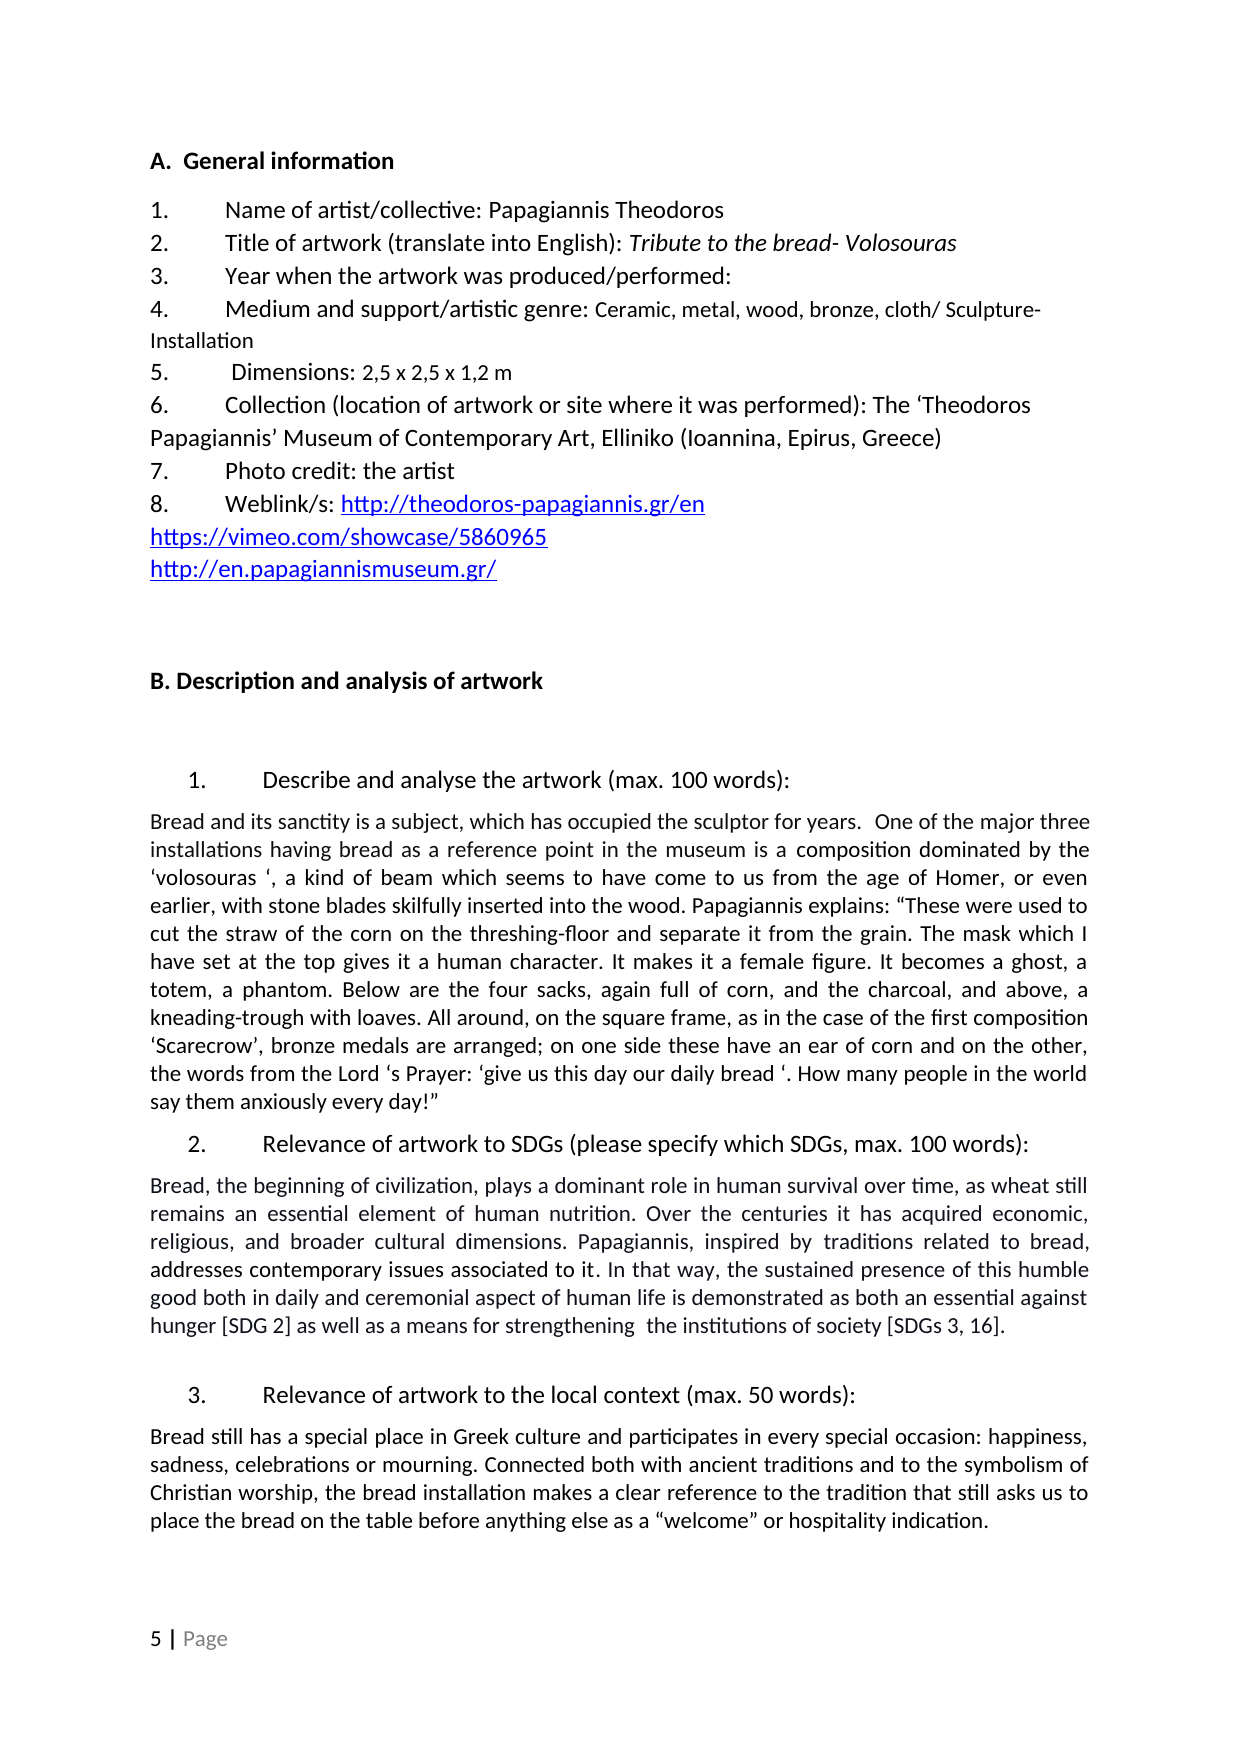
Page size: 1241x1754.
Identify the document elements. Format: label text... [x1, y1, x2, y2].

text 4. Medium and support/artistic genre: Ceramic, metal, wood, bronze, cloth/ Sculpture-Installation [150, 293, 1090, 354]
text 8. Weblink/s: http://theodoros-papagiannis.gr/en [150, 488, 1090, 518]
text 5. Dimensions: 2,5 x 2,5 x 1,2 m [150, 356, 1090, 387]
text 3. Year when the artwork was produced/performed: [150, 260, 1090, 291]
text Bread still has a special place in Greek culture and participates in every special occasion: happiness, sadness, celebrations or mourning. Connected both with ancient traditions and to the symbolism of Christian worship, the bread installation makes a clear reference to the tradition that still asks us to place the bread on the table before anything else as a “welcome” or hospitality indication. [150, 1422, 1090, 1534]
text Bread, the beginning of civilization, plays a dominant role in human survival over time, as wheat still remains an essential element of human nutrition. Over the centuries it has acquired economic, religious, and broader cultural dimensions. Papagiannis, inspired by traditions related to bread, addresses contemporary issues associated to it. In that way, the sustained presence of this humble good both in daily and ceremonial aspect of human life is demonstrated as both an essential against hunger [SDG 2] as well as a means for strengthening the institutions of society [SDGs 3, 16]. [150, 1171, 1090, 1339]
list Describe and analyse the artwork (max. 100 words): [187, 764, 1090, 794]
text Bread and its sanctity is a subject, which has occupied the sculptor for years. One of the major three installations having bread as a reference point in the museum is a composition dominated by the ‘volosouras ‘, a kind of beam which seems to have come to us from the age of Homer, or even earlier, with stone blades skilfully inserted into the wood. Papagiannis explains: “These were used to cut the straw of the corn on the threshing-floor and separate it from the grain. The mask which I have set at the top gives it a human character. It makes it a female figure. It becomes a ghost, a totem, a phantom. Below are the four sacks, again full of corn, and the charcoal, and above, a kneading-trough with loaves. All around, on the square frame, as in the case of the first composition ‘Scarecrow’, bronze medals are arranged; on one side these have an ear of corn and on the other, the words from the Lord ‘s Prayer: ‘give us this day our daily bread ‘. How many people in the world say them anxiously every day!” [150, 807, 1090, 1115]
list Relevance of artwork to SDGs (please specify which SDGs, max. 100 words): [187, 1128, 1090, 1158]
text A. General information [150, 145, 1090, 175]
text https://vimeo.com/showcase/5860965 [150, 521, 1090, 551]
text B. Description and analysis of artwork [150, 665, 1090, 695]
text 1. Name of artist/collective: Papagiannis Theodoros [150, 194, 1090, 225]
text 6. Collection (location of artwork or site where it was performed): The ‘Theodoros Papagiannis’ Museum of Contemporary Art, Elliniko (Ioannina, Epirus, Greece) [150, 389, 1090, 452]
text 2. Title of artwork (translate into English): Tribute to the bread- Volosouras [150, 227, 1090, 258]
text 7. Photo credit: the artist [150, 455, 1090, 485]
text http://en.papagiannismuseum.gr/ [150, 553, 1090, 584]
list Relevance of artwork to the local context (max. 50 words): [187, 1379, 1090, 1410]
